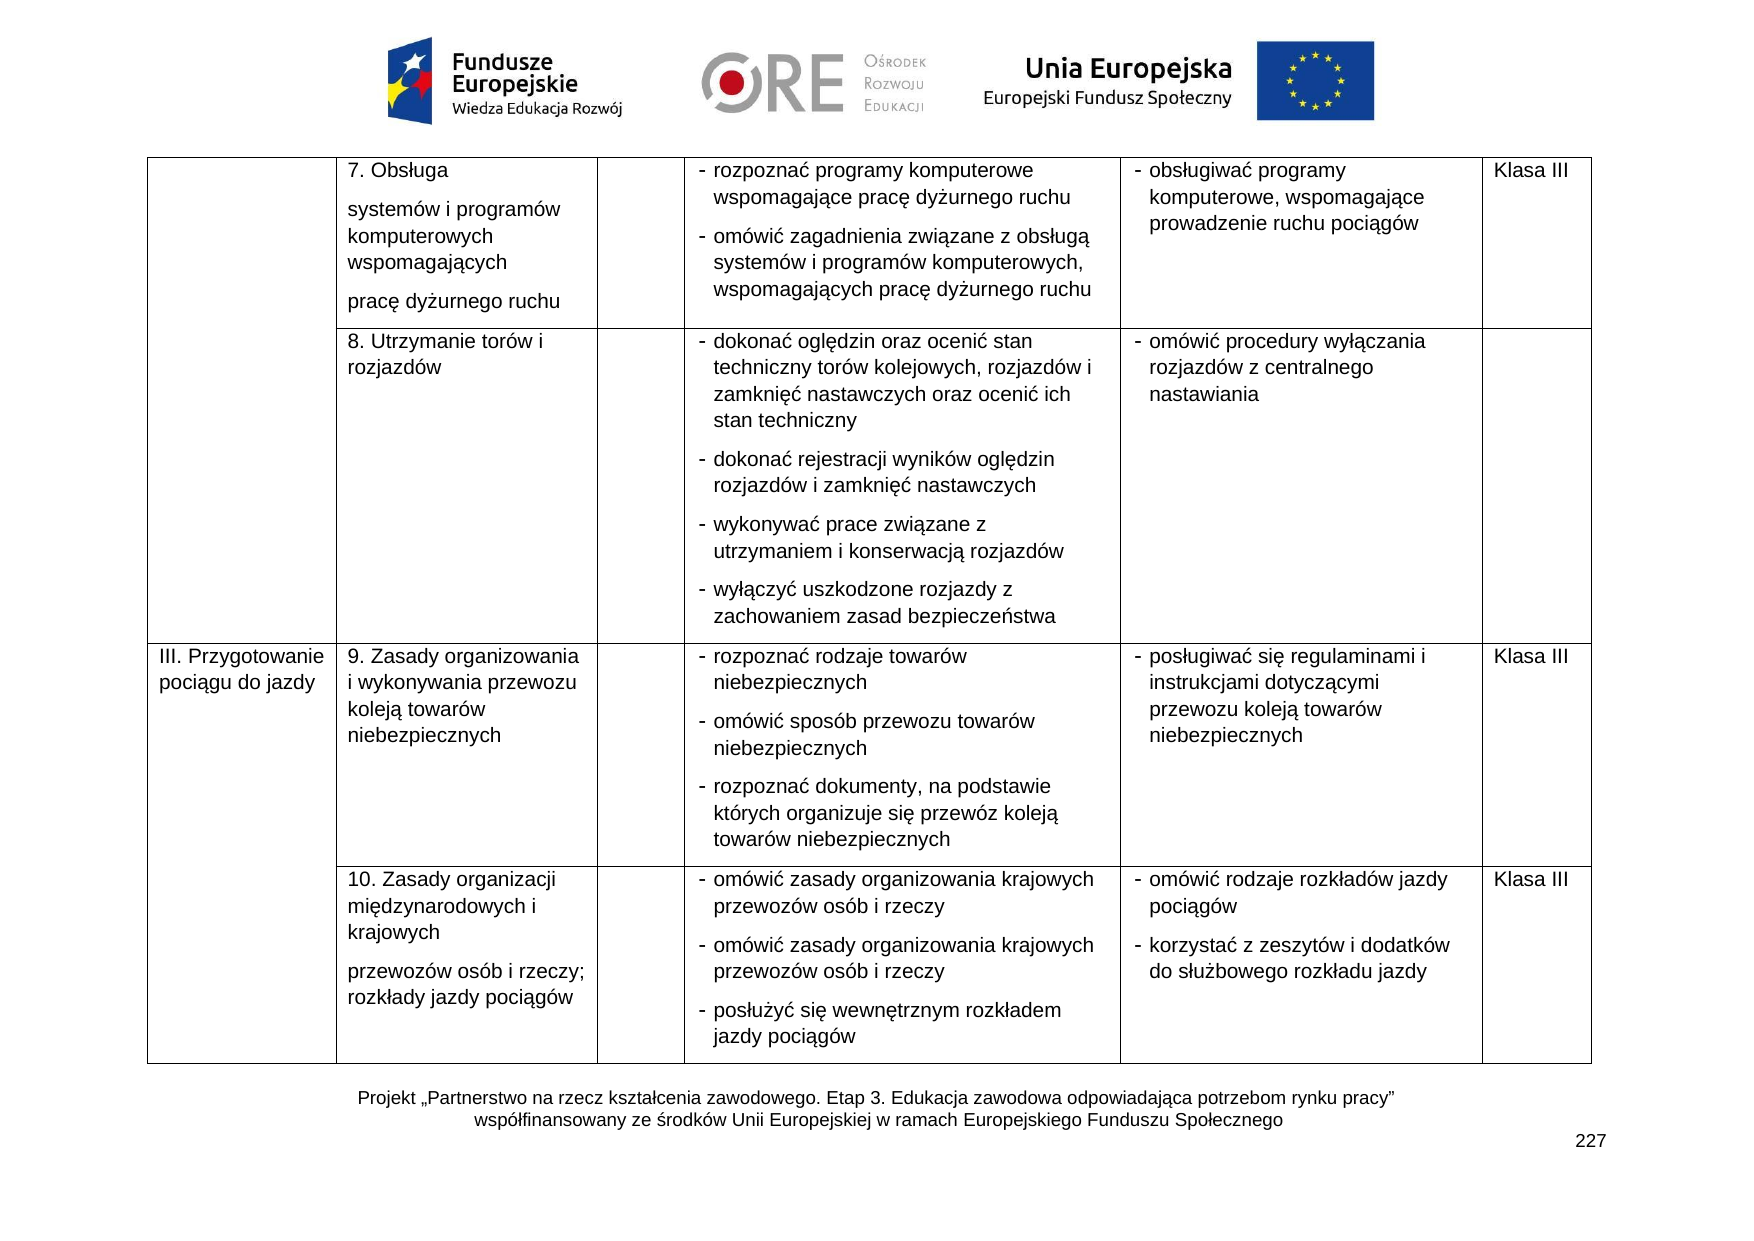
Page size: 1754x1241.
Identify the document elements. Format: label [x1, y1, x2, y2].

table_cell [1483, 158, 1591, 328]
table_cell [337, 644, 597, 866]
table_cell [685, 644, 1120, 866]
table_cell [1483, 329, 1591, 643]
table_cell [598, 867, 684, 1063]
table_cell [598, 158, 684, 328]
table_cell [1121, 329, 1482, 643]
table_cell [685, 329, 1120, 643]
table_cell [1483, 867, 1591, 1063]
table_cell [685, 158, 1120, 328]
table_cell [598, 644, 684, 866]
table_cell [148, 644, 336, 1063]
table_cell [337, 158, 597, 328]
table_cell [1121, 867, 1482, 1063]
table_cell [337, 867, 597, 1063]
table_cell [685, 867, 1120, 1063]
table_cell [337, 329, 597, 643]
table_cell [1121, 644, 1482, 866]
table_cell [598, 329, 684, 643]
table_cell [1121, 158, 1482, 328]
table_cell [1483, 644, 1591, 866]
picture [366, 15, 1401, 146]
